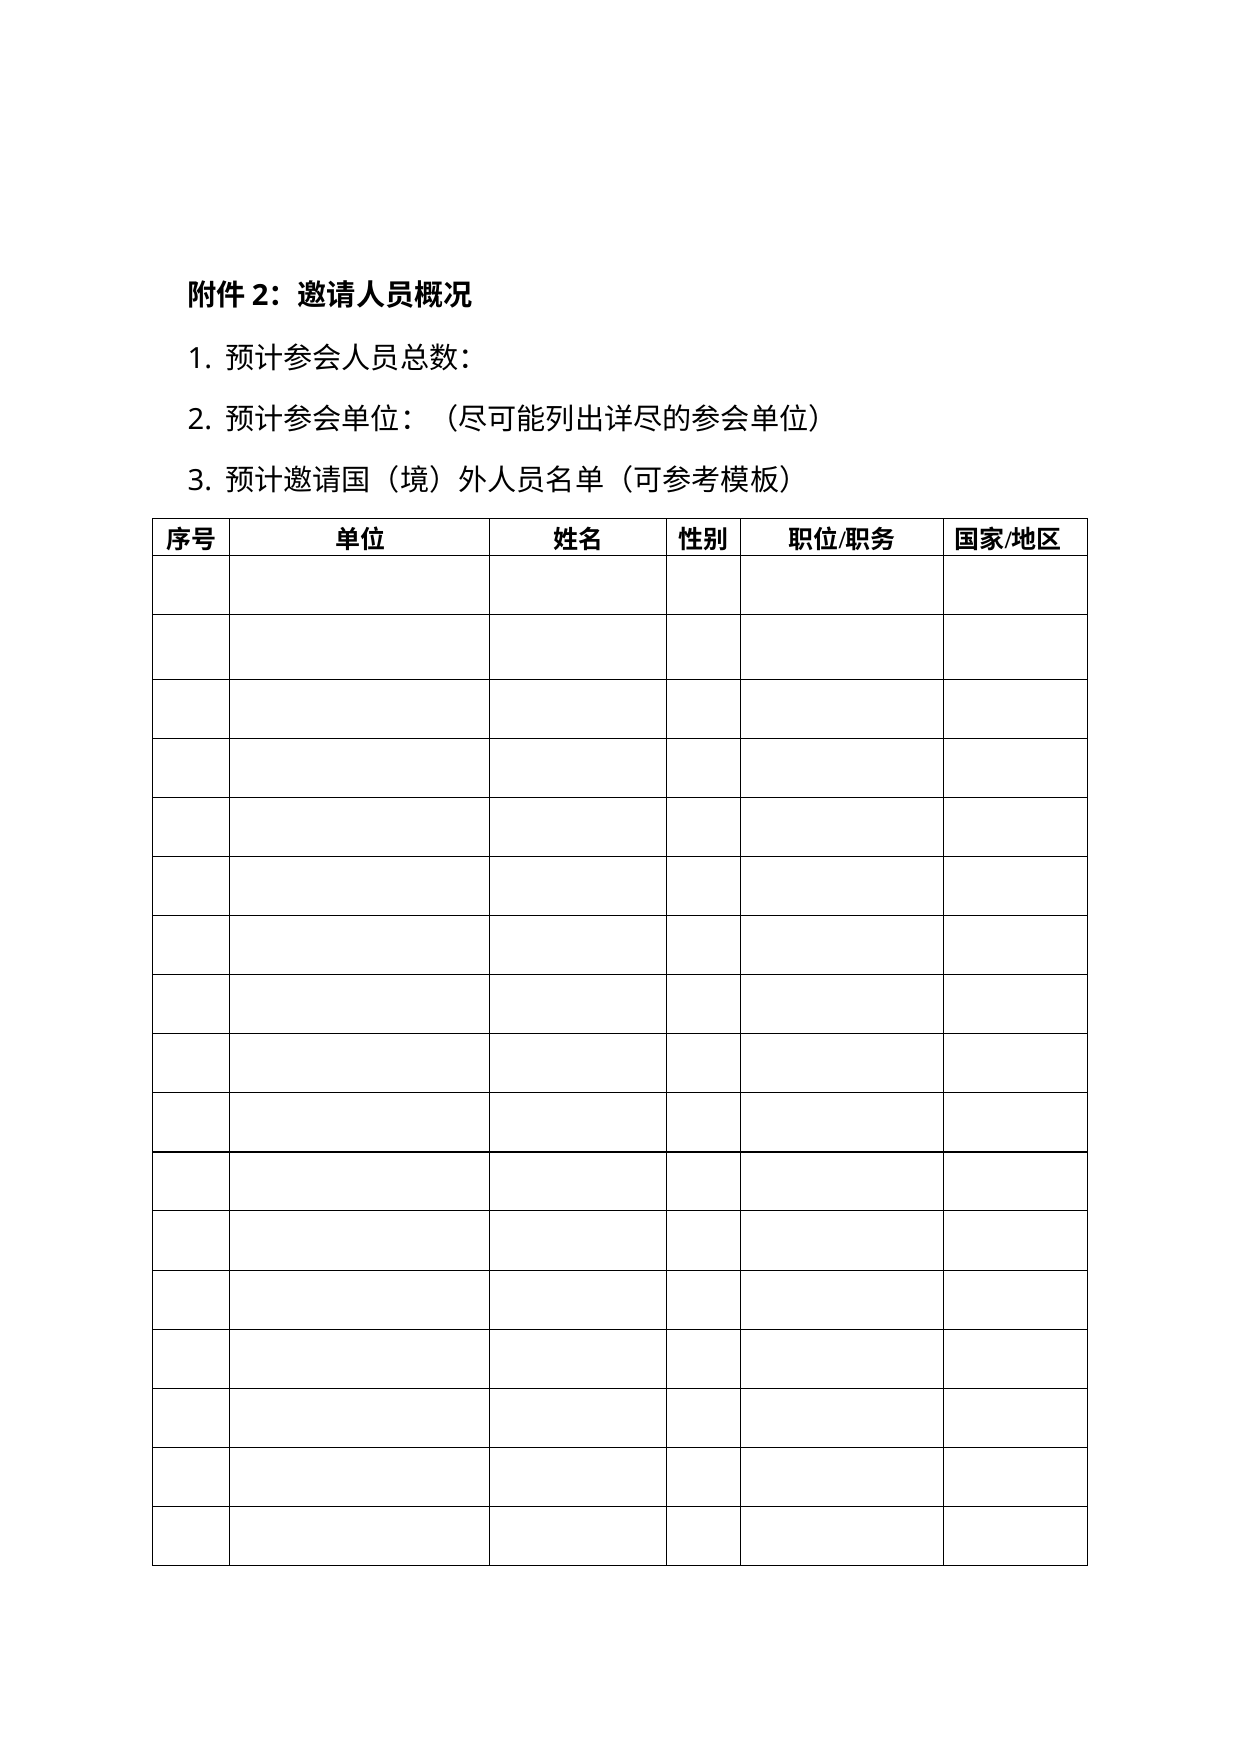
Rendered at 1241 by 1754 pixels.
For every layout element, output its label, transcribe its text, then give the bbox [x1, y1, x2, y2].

table_cell [667, 916, 740, 974]
table_cell [490, 798, 666, 856]
table_cell [944, 857, 1087, 915]
table_cell [153, 1271, 229, 1328]
table_cell [490, 1448, 666, 1506]
table_cell [741, 1389, 943, 1447]
table_header 序号 [153, 519, 229, 555]
table_cell [944, 798, 1087, 856]
table_cell [153, 857, 229, 915]
table_cell [944, 1507, 1087, 1565]
table_cell [490, 1507, 666, 1565]
table_cell [230, 1448, 489, 1506]
table_cell [490, 680, 666, 738]
table_cell [667, 615, 740, 679]
table_cell [490, 1389, 666, 1447]
table_cell [153, 556, 229, 614]
table_cell [741, 1271, 943, 1328]
table_cell [741, 615, 943, 679]
table_cell [230, 615, 489, 679]
table_cell [230, 916, 489, 974]
table_cell [230, 739, 489, 797]
table_cell [741, 975, 943, 1033]
table_cell [944, 1153, 1087, 1210]
table_cell [153, 739, 229, 797]
table_header 姓名 [490, 519, 666, 555]
table_cell [944, 1093, 1087, 1151]
table_cell [667, 1507, 740, 1565]
list 预计邀请国（境）外人员名单（可参考模板） [187, 457, 1053, 499]
table_cell [153, 1153, 229, 1210]
table_cell [667, 1330, 740, 1388]
table_cell [153, 1211, 229, 1269]
table_cell [667, 798, 740, 856]
table_cell [741, 1211, 943, 1269]
table_cell [944, 916, 1087, 974]
table_cell [667, 1389, 740, 1447]
table_cell [490, 975, 666, 1033]
table_cell [490, 615, 666, 679]
table_cell [944, 1448, 1087, 1506]
table_cell [490, 1093, 666, 1151]
table_cell [667, 1211, 740, 1269]
table_cell [944, 556, 1087, 614]
table_cell [741, 1093, 943, 1151]
table_cell [741, 556, 943, 614]
table_cell [741, 1153, 943, 1210]
table_cell [741, 1034, 943, 1092]
table_cell [230, 1330, 489, 1388]
table_cell [230, 1211, 489, 1269]
table_cell [230, 1389, 489, 1447]
table_cell [490, 1330, 666, 1388]
table_cell [153, 680, 229, 738]
table_cell [667, 857, 740, 915]
table_cell [153, 615, 229, 679]
table_header 单位 [230, 519, 489, 555]
table_cell [230, 556, 489, 614]
table_cell [153, 1093, 229, 1151]
table_cell [153, 798, 229, 856]
table_cell [741, 1448, 943, 1506]
table_cell [667, 975, 740, 1033]
table_cell [230, 1093, 489, 1151]
table_cell [230, 975, 489, 1033]
table_cell [490, 916, 666, 974]
text 附件2：邀请人员概况 [187, 271, 1053, 313]
table_cell [490, 1034, 666, 1092]
table_cell [667, 1153, 740, 1210]
table_cell [944, 1389, 1087, 1447]
table_cell [944, 739, 1087, 797]
table_cell [667, 1448, 740, 1506]
table_cell [153, 916, 229, 974]
table_cell [944, 1271, 1087, 1328]
list 预计参会人员总数： [187, 334, 1053, 377]
table_cell [230, 680, 489, 738]
table_cell [741, 857, 943, 915]
table_cell [230, 798, 489, 856]
table_cell [490, 1153, 666, 1210]
table_cell [490, 556, 666, 614]
table_cell [230, 1153, 489, 1210]
table_cell [667, 680, 740, 738]
table_header 国家/地区 [944, 519, 1087, 555]
table_cell [944, 1034, 1087, 1092]
table_cell [741, 680, 943, 738]
table_cell [944, 975, 1087, 1033]
table_cell [667, 739, 740, 797]
table_cell [944, 1330, 1087, 1388]
table_cell [153, 1330, 229, 1388]
table_cell [153, 975, 229, 1033]
table_cell [230, 1034, 489, 1092]
table_cell [741, 739, 943, 797]
table_cell [230, 1507, 489, 1565]
table_cell [490, 1211, 666, 1269]
table_cell [153, 1389, 229, 1447]
table_cell [667, 556, 740, 614]
table_header 职位/职务 [741, 519, 943, 555]
table_cell [667, 1271, 740, 1328]
table_cell [667, 1093, 740, 1151]
table_cell [153, 1507, 229, 1565]
table_cell [944, 680, 1087, 738]
table_cell [741, 1330, 943, 1388]
table_cell [230, 1271, 489, 1328]
table_cell [741, 798, 943, 856]
table_cell [944, 1211, 1087, 1269]
table_cell [741, 916, 943, 974]
table_cell [230, 857, 489, 915]
list 预计参会单位：（尽可能列出详尽的参会单位） [187, 396, 1053, 438]
table_cell [667, 1034, 740, 1092]
table_cell [153, 1034, 229, 1092]
table_cell [944, 615, 1087, 679]
table_cell [490, 739, 666, 797]
table_cell [741, 1507, 943, 1565]
table_header 性别 [667, 519, 740, 555]
table_cell [490, 1271, 666, 1328]
table_cell [490, 857, 666, 915]
table_cell [153, 1448, 229, 1506]
